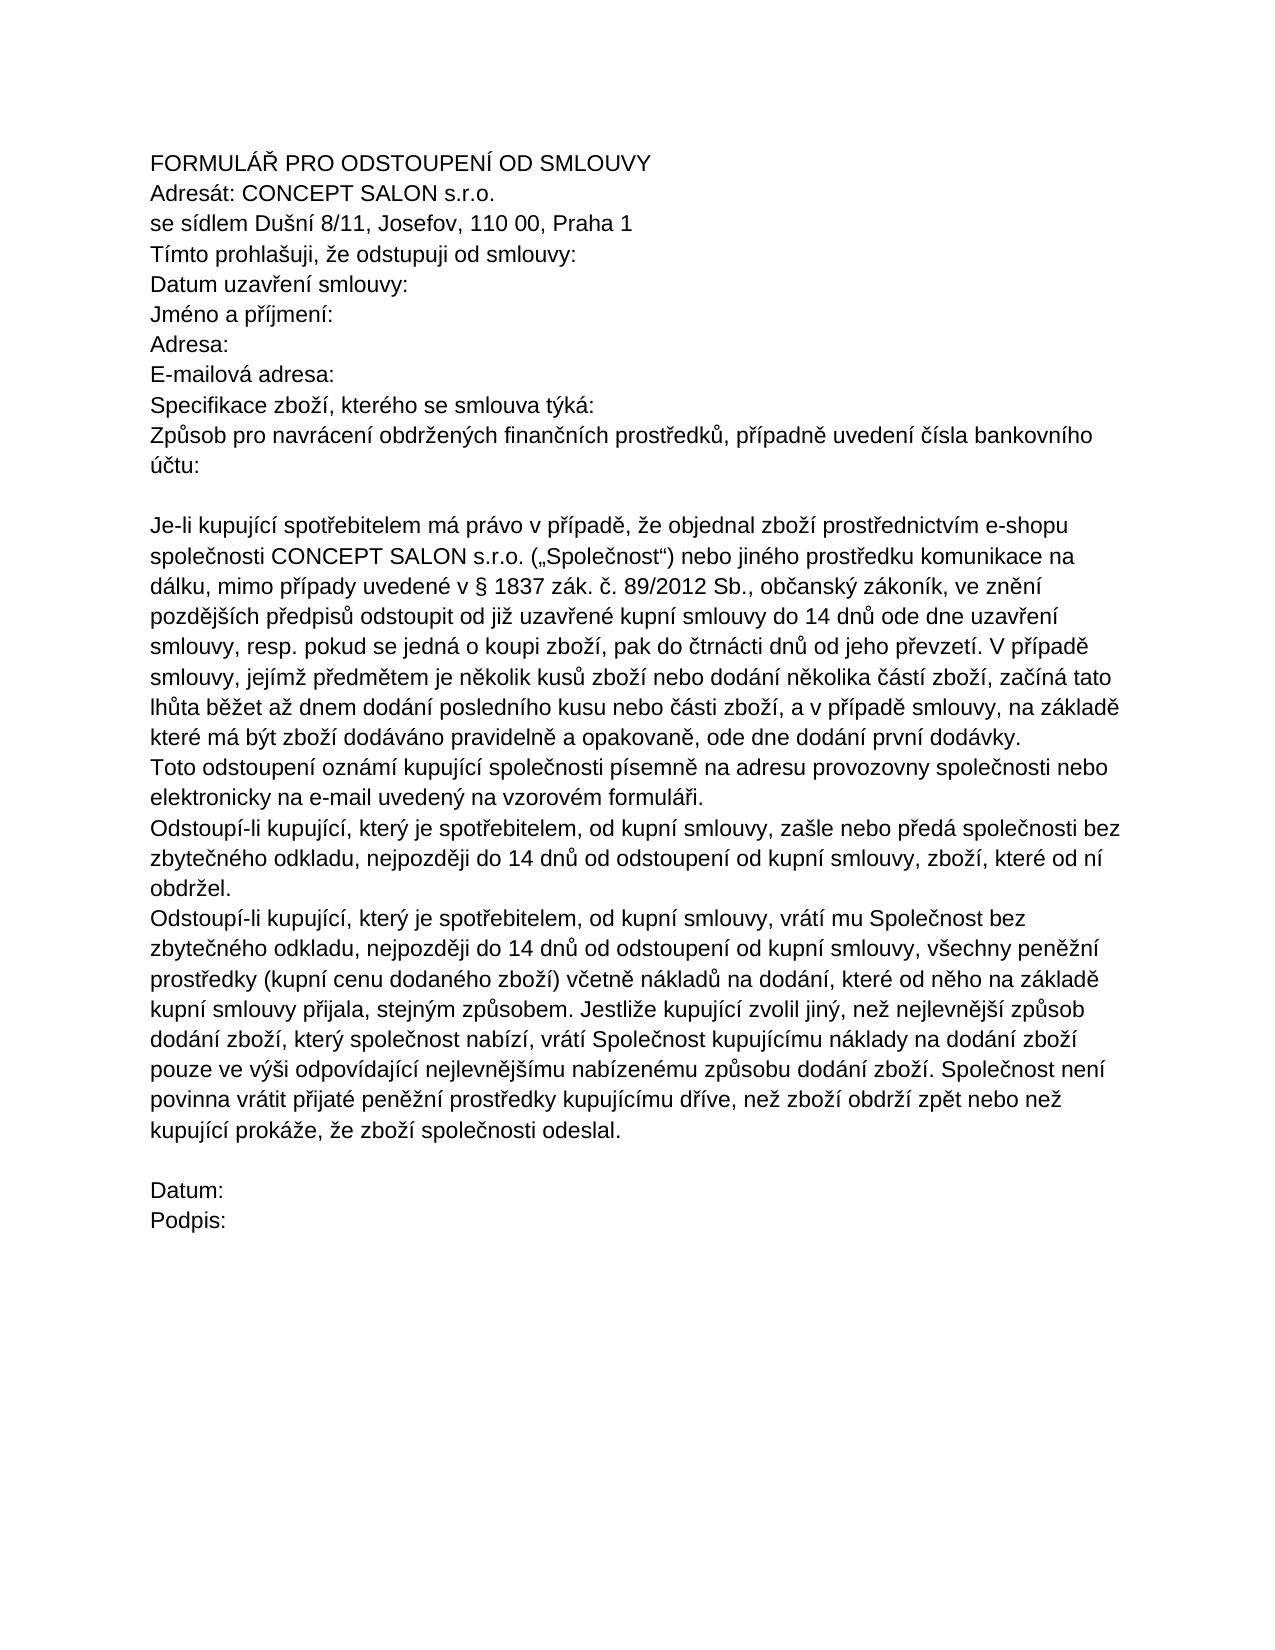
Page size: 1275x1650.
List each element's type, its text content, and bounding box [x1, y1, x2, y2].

text se sídlem Dušní 8/11, Josefov, 110 00, Praha 1 [150, 210, 1125, 237]
text Odstoupí-li kupující, který je spotřebitelem, od kupní smlouvy, vrátí mu Společnost bez zbytečného odkladu, nejpozději do 14 dnů od odstoupení od kupní smlouvy, všechny peněžní prostředky (kupní cenu dodaného zboží) včetně nákladů na dodání, které od něho na základě kupní smlouvy přijala, stejným způsobem. Jestliže kupující zvolil jiný, než nejlevnější způsob dodání zboží, který společnost nabízí, vrátí Společnost kupujícímu náklady na dodání zboží pouze ve výši odpovídající nejlevnějšímu nabízenému způsobu dodání zboží. Společnost není povinna vrátit přijaté peněžní prostředky kupujícímu dříve, než zboží obdrží zpět nebo než kupující prokáže, že zboží společnosti odeslal. [150, 905, 1125, 1143]
text Tímto prohlašuji, že odstupuji od smlouvy: [150, 241, 1125, 267]
text FORMULÁŘ PRO ODSTOUPENÍ OD SMLOUVY [150, 150, 1125, 176]
text Adresa: [150, 331, 1125, 358]
text Adresát: CONCEPT SALON s.r.o. [150, 180, 1125, 207]
text Je-li kupující spotřebitelem má právo v případě, že objednal zboží prostřednictvím e-shopu společnosti CONCEPT SALON s.r.o. („Společnost“) nebo jiného prostředku komunikace na dálku, mimo případy uvedené v § 1837 zák. č. 89/2012 Sb., občanský zákoník, ve znění pozdějších předpisů odstoupit od již uzavřené kupní smlouvy do 14 dnů ode dne uzavření smlouvy, resp. pokud se jedná o koupi zboží, pak do čtrnácti dnů od jeho převzetí. V případě smlouvy, jejímž předmětem je několik kusů zboží nebo dodání několika částí zboží, začíná tato lhůta běžet až dnem dodání posledního kusu nebo části zboží, a v případě smlouvy, na základě které má být zboží dodáváno pravidelně a opakovaně, ode dne dodání první dodávky. [150, 512, 1125, 750]
text Odstoupí-li kupující, který je spotřebitelem, od kupní smlouvy, zašle nebo předá společnosti bez zbytečného odkladu, nejpozději do 14 dnů od odstoupení od kupní smlouvy, zboží, které od ní obdržel. [150, 814, 1125, 901]
text Podpis: [150, 1207, 1125, 1234]
text Datum: [150, 1177, 1125, 1203]
text Způsob pro navrácení obdržených finančních prostředků, případně uvedení čísla bankovního účtu: [150, 422, 1125, 478]
text Specifikace zboží, kterého se smlouva týká: [150, 392, 1125, 418]
text E-mailová adresa: [150, 361, 1125, 388]
text Toto odstoupení oznámí kupující společnosti písemně na adresu provozovny společnosti nebo elektronicky na e-mail uvedený na vzorovém formuláři. [150, 754, 1125, 811]
text Datum uzavření smlouvy: [150, 271, 1125, 297]
text Jméno a příjmení: [150, 301, 1125, 327]
